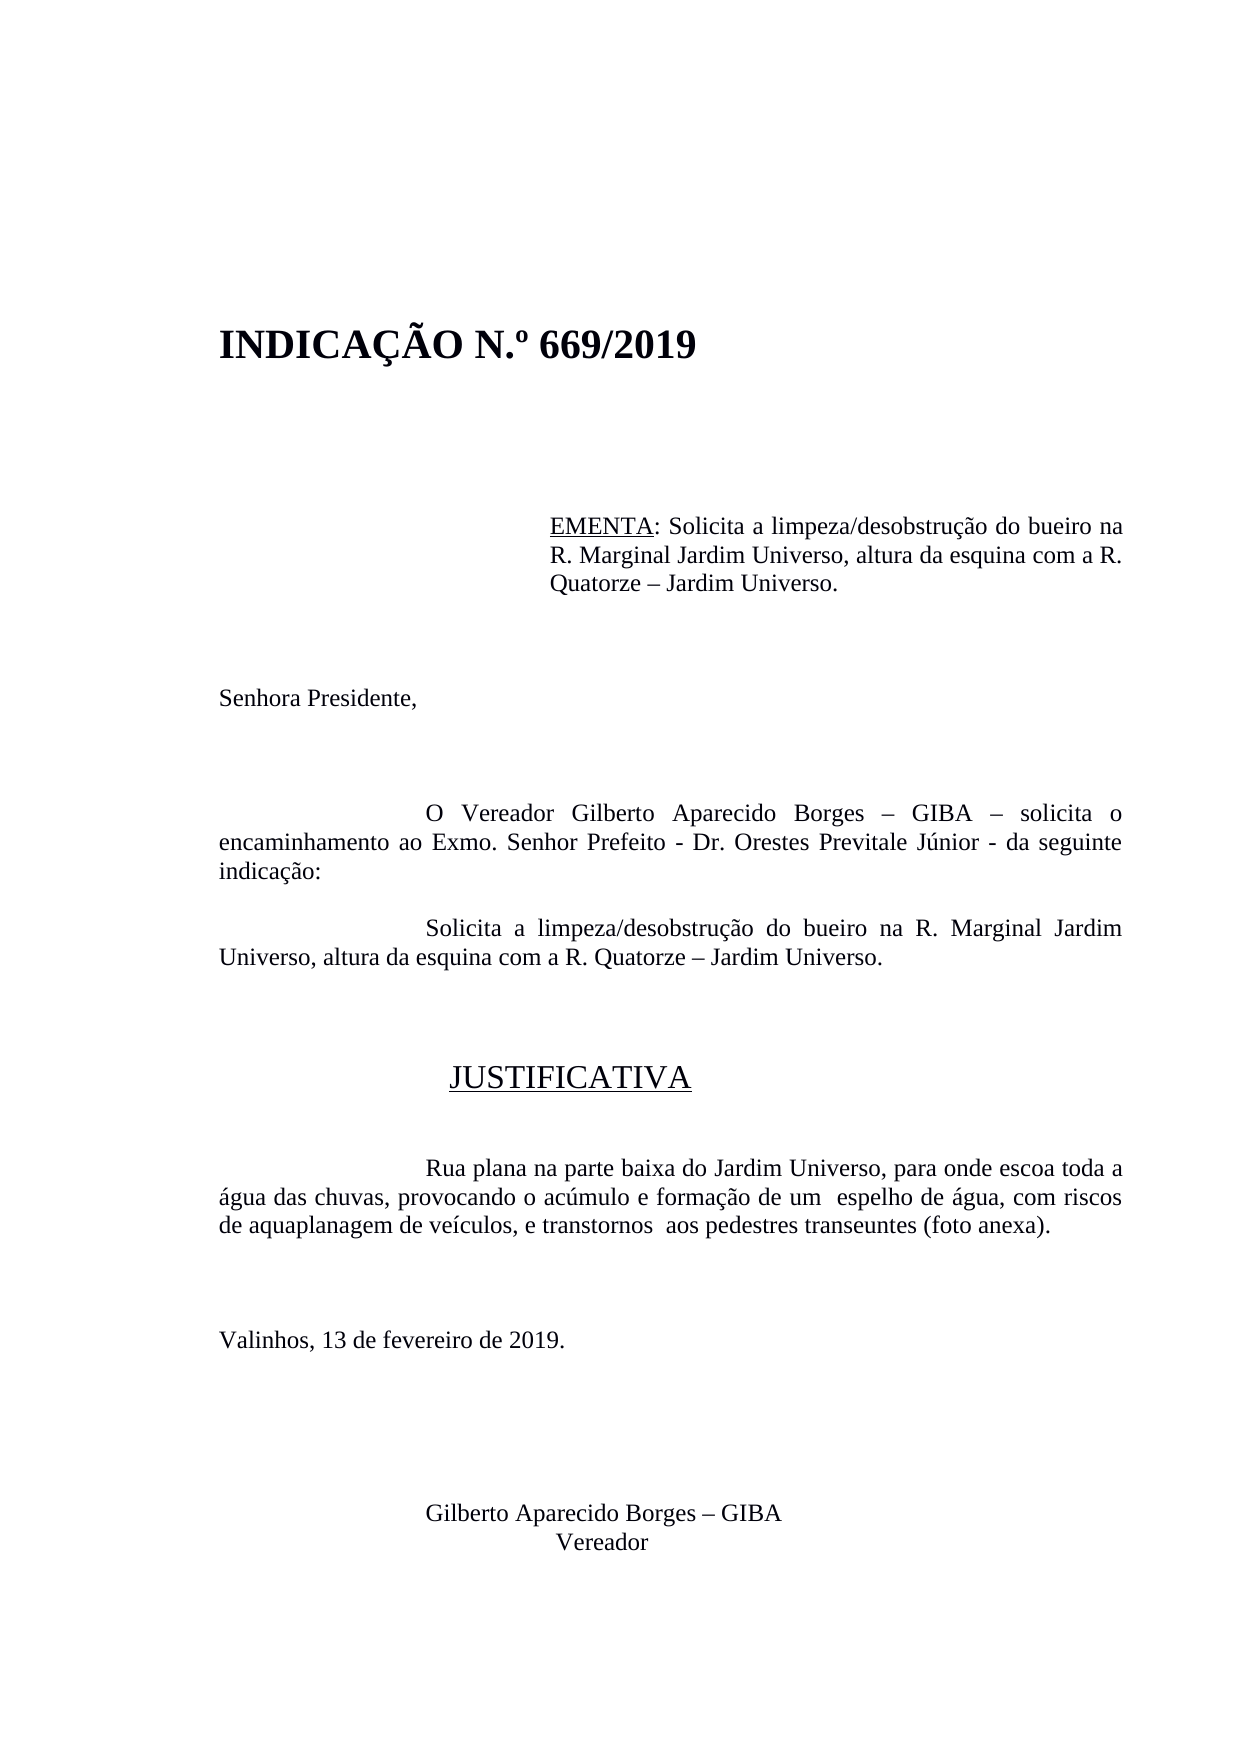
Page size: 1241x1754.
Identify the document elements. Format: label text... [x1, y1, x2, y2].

text JUSTIFICATIVA [242, 1057, 1123, 1096]
text O Vereador Gilberto Aparecido Borges – GIBA – solicita o encaminhamento ao Exmo. Senhor Prefeito - Dr. Orestes Previtale Júnior - da seguinte indicação: [219, 798, 1123, 885]
text EMENTA: Solicita a limpeza/desobstrução do bueiro na R. Marginal Jardim Universo, altura da esquina com a R. Quatorze – Jardim Universo. [549, 511, 1123, 597]
text Gilberto Aparecido Borges – GIBA [242, 1498, 1123, 1527]
text Vereador [242, 1527, 1123, 1556]
text Solicita a limpeza/desobstrução do bueiro na R. Marginal Jardim Universo, altura da esquina com a R. Quatorze – Jardim Universo. [219, 913, 1123, 971]
text Senhora Presidente, [219, 683, 1123, 712]
text Valinhos, 13 de fevereiro de 2019. [219, 1326, 1123, 1354]
text Rua plana na parte baixa do Jardim Universo, para onde escoa toda a água das chuvas, provocando o acúmulo e formação de um espelho de água, com riscos de aquaplanagem de veículos, e transtornos aos pedestres transeuntes (foto anexa). [219, 1153, 1123, 1239]
text INDICAÇÃO N.º 669/2019 [219, 319, 1123, 367]
